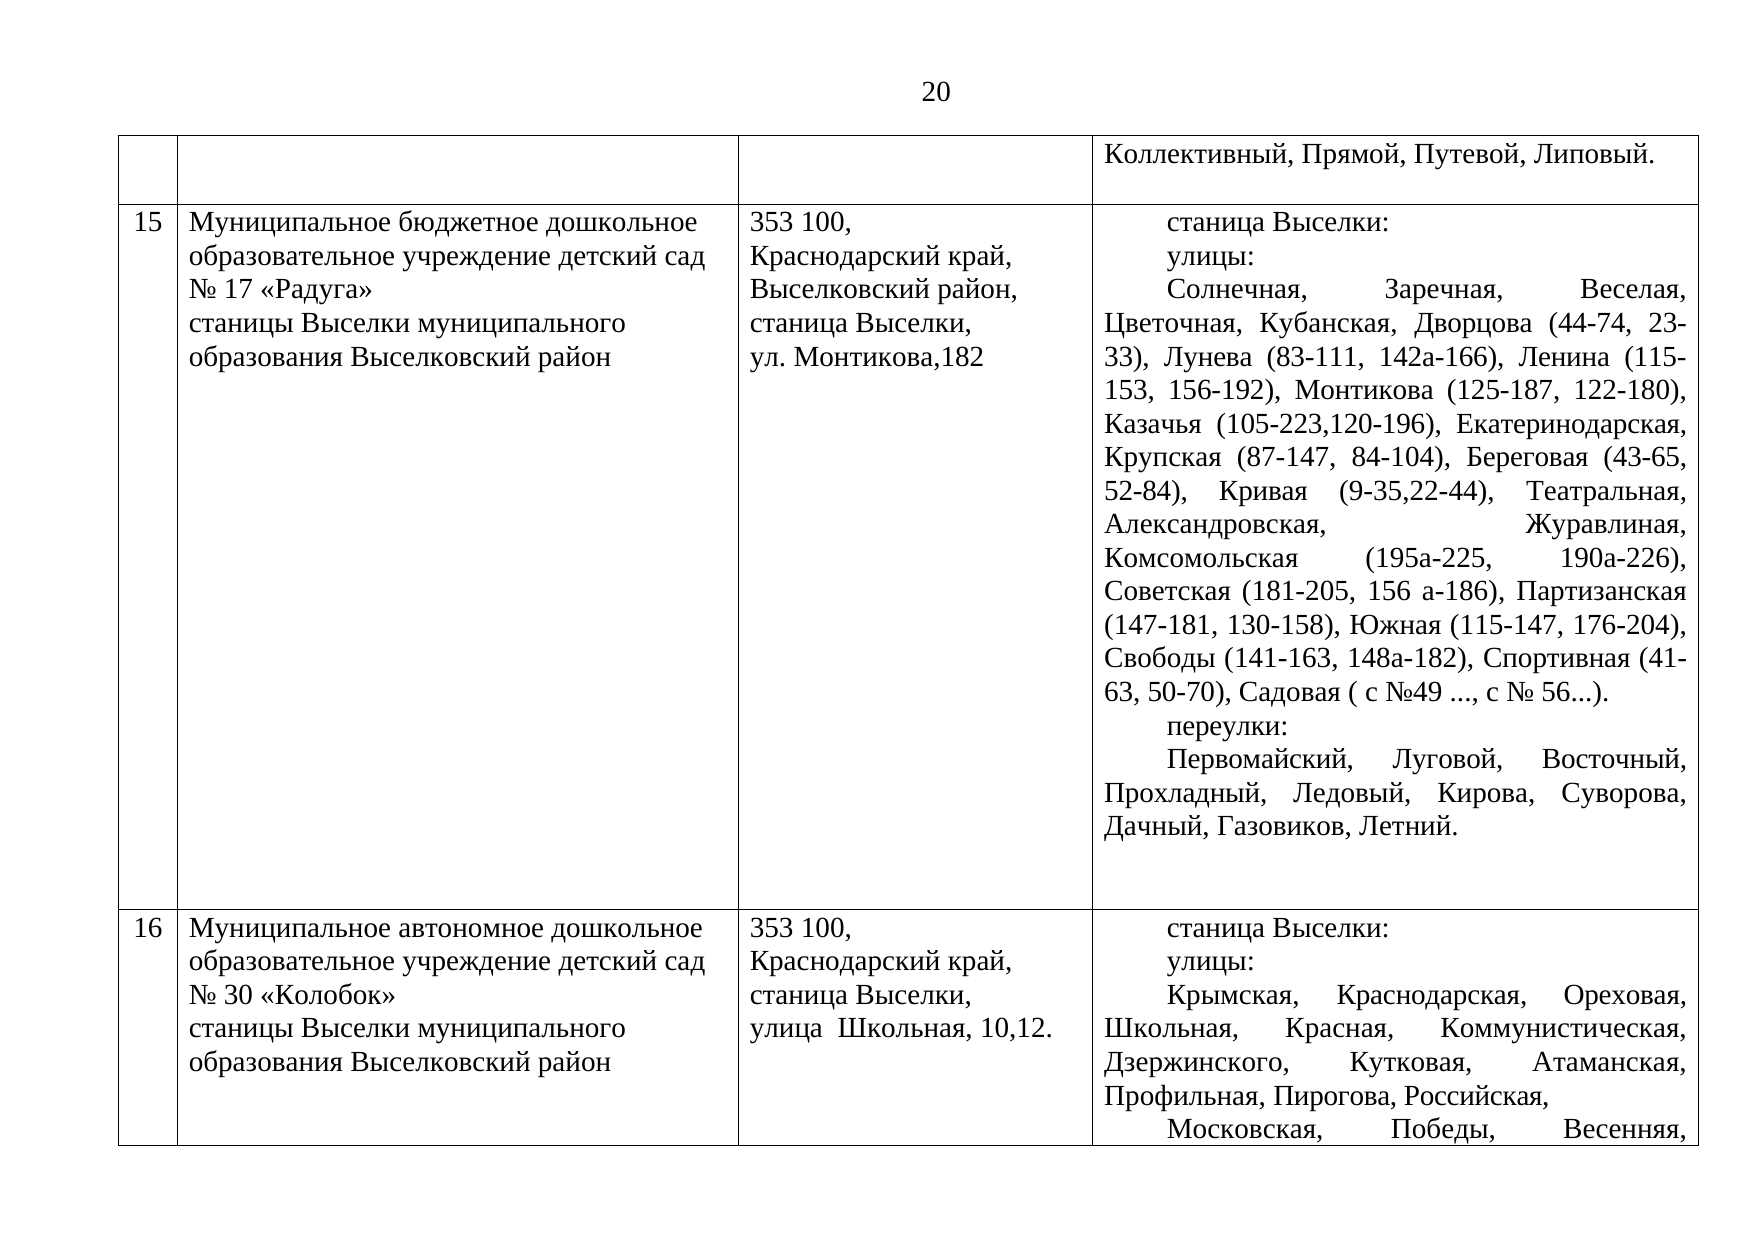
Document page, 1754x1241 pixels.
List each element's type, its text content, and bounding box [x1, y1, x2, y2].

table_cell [739, 910, 1092, 1145]
table_cell 15 [119, 205, 177, 909]
table_cell 353 100, Краснодарский край, Выселковский район, станица Выселки, ул. Монтикова,182 [739, 205, 1092, 909]
table_cell станица Выселки: улицы: Солнечная, Заречная, Веселая, Цветочная, Кубанская, Дворцова (44-74, 23-33), Лунева (83-111, 142а-166), Ленина (115-153, 156-192), Монтикова (125-187, 122-180), Казачья (105-223,120-196), Екатеринодарская, Крупская (87-147, 84-104), Береговая (43-65, 52-84), Кривая (9-35,22-44), Театральная, Александровская, Журавлиная, Комсомольская (195а-225, 190а-226), Советская (181-205, 156 а-186), Партизанская (147-181, 130-158), Южная (115-147, 176-204), Свободы (141-163, 148а-182), Спортивная (41-63, 50-70), Садовая ( с №49 ..., с № 56...). переулки: Первомайский, Луговой, Восточный, Прохладный, Ледовый, Кирова, Суворова, Дачный, Газовиков, Летний. [1093, 205, 1698, 909]
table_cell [1093, 136, 1698, 203]
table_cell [739, 136, 1092, 203]
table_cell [178, 136, 738, 203]
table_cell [1093, 910, 1698, 1145]
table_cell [178, 910, 738, 1145]
table_cell Муниципальное бюджетное дошкольное образовательное учреждение детский сад № 17 «Радуга» станицы Выселки муниципального образования Выселковский район [178, 205, 738, 909]
table_cell 14 [119, 136, 177, 203]
table_cell 16 [119, 910, 177, 1145]
